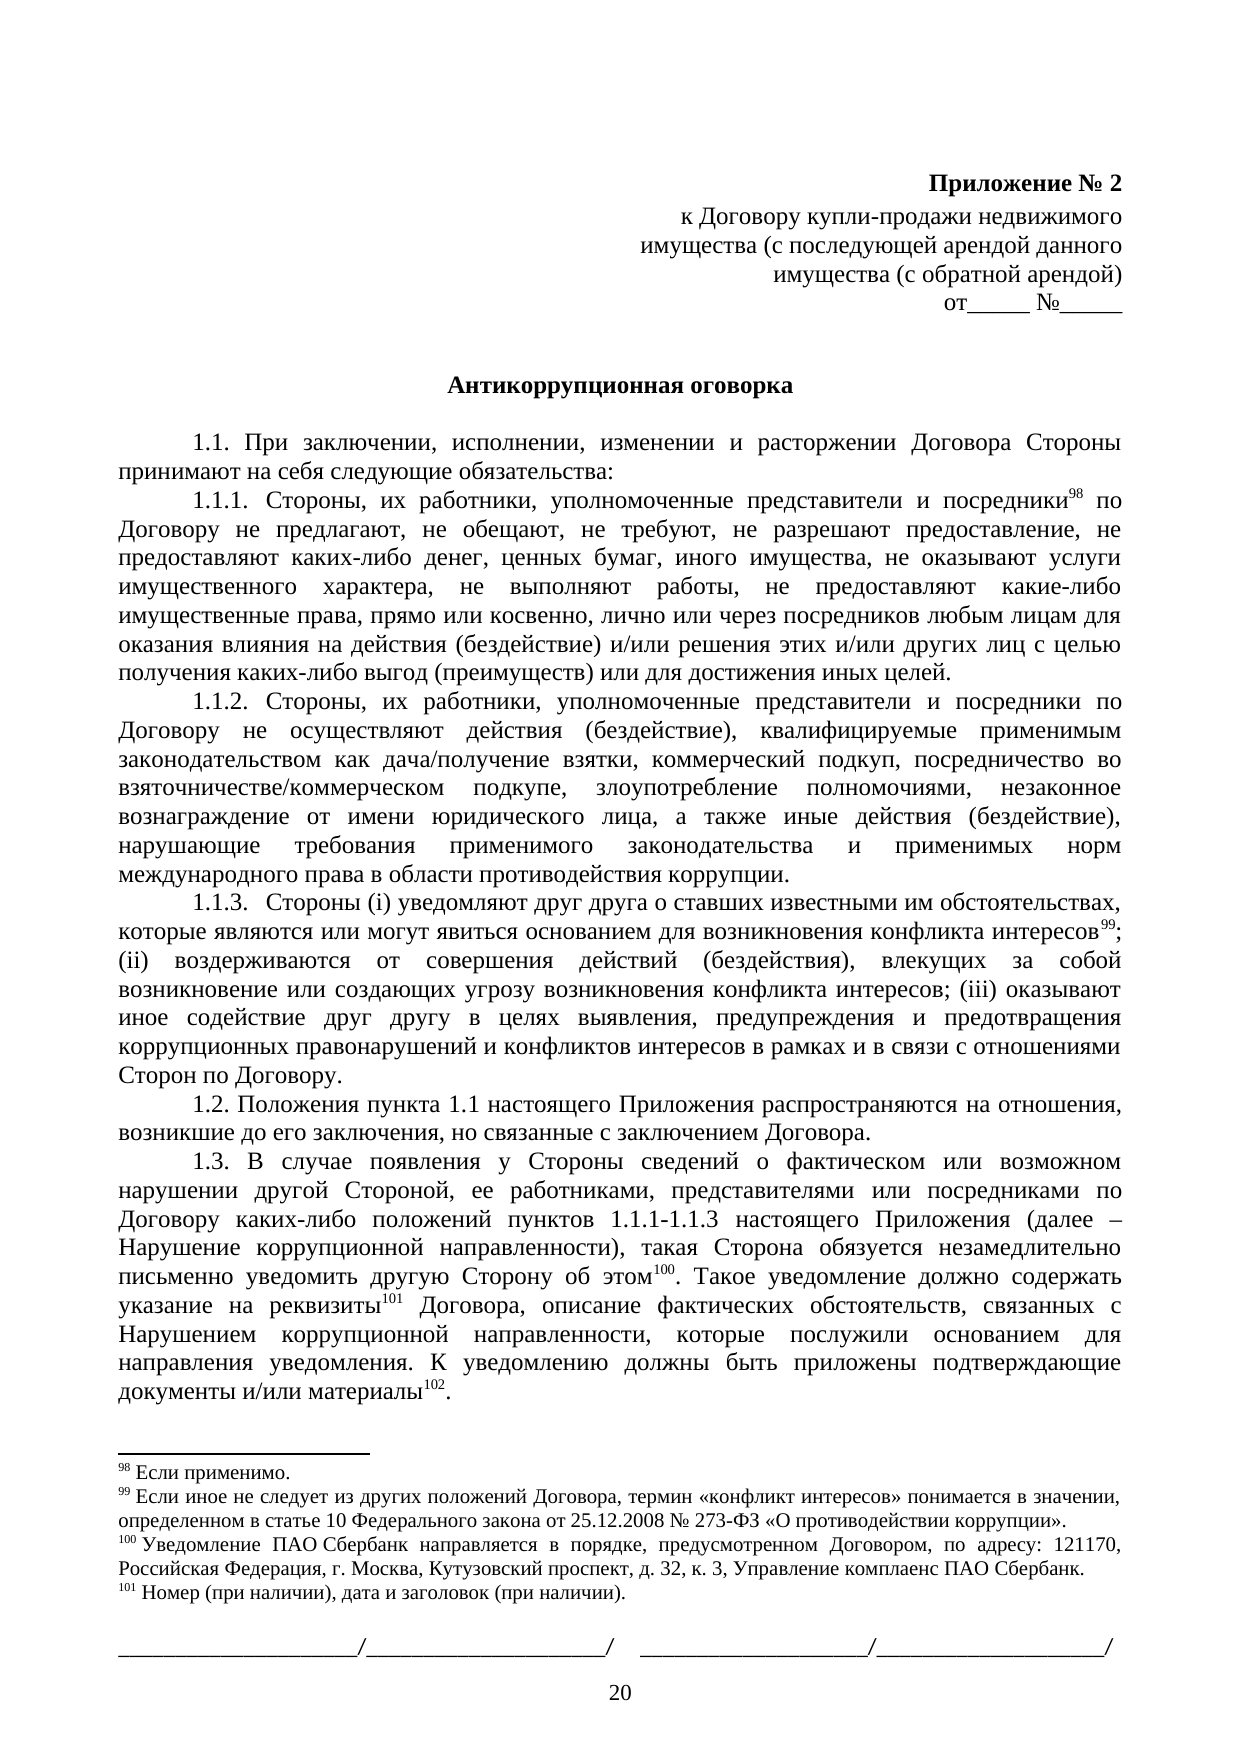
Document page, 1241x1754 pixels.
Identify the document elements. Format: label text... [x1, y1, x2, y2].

text 1.2. Положения пункта 1.1 настоящего Приложения распространяются на отношения, возникшие до его заключения, но связанные с заключением Договора. [118, 1089, 1122, 1146]
text 1.1. При заключении, исполнении, изменении и расторжении Договора Стороны принимают на себя следующие обязательства: [118, 427, 1122, 485]
text Антикоррупционная оговорка [118, 370, 1122, 399]
text от_____ №_____ [118, 287, 1122, 316]
text 1.3. В случае появления у Стороны сведений о фактическом или возможном нарушении другой Стороной, ее работниками, представителями или посредниками по Договору каких-либо положений пунктов 1.1.1-1.1.3 настоящего Приложения (далее – Нарушение коррупционной направленности), такая Сторона обязуется незамедлительно письменно уведомить другую Сторону об этом. Такое уведомление должно содержать указание на реквизиты Договора, описание фактических обстоятельств, связанных с Нарушением коррупционной направленности, которые послужили основанием для направления уведомления. К уведомлению должны быть приложены подтверждающие документы и/или материалы. [118, 1146, 1122, 1405]
text 1.1.2. Стороны, их работники, уполномоченные представители и посредники по Договору не осуществляют действия (бездействие), квалифицируемые применимым законодательством как дача/получение взятки, коммерческий подкуп, посредничество во взяточничестве/коммерческом подкупе, злоупотребление полномочиями, незаконное вознаграждение от имени юридического лица, а также иные действия (бездействие), нарушающие требования применимого законодательства и применимых норм международного права в области противодействия коррупции. [118, 686, 1122, 887]
text Приложение № 2 [118, 168, 1122, 197]
text 1.1.1. Стороны, их работники, уполномоченные представители и посредники по Договору не предлагают, не обещают, не требуют, не разрешают предоставление, не предоставляют каких-либо денег, ценных бумаг, иного имущества, не оказывают услуги имущественного характера, не выполняют работы, не предоставляют какие-либо имущественные права, прямо или косвенно, лично или через посредников любым лицам для оказания влияния на действия (бездействие) и/или решения этих и/или других лиц с целью получения каких-либо выгод (преимуществ) или для достижения иных целей. [118, 485, 1122, 686]
text к Договору купли-продажи недвижимого имущества (с последующей арендой данного имущества (с обратной арендой) [591, 201, 1122, 287]
text 1.1.3. Стороны (i) уведомляют друг друга о ставших известными им обстоятельствах, которые являются или могут явиться основанием для возникновения конфликта интересов; (ii) воздерживаются от совершения действий (бездействия), влекущих за собой возникновение или создающих угрозу возникновения конфликта интересов; (iii) оказывают иное содействие друг другу в целях выявления, предупреждения и предотвращения коррупционных правонарушений и конфликтов интересов в рамках и в связи с отношениями Сторон по Договору. [118, 887, 1122, 1089]
